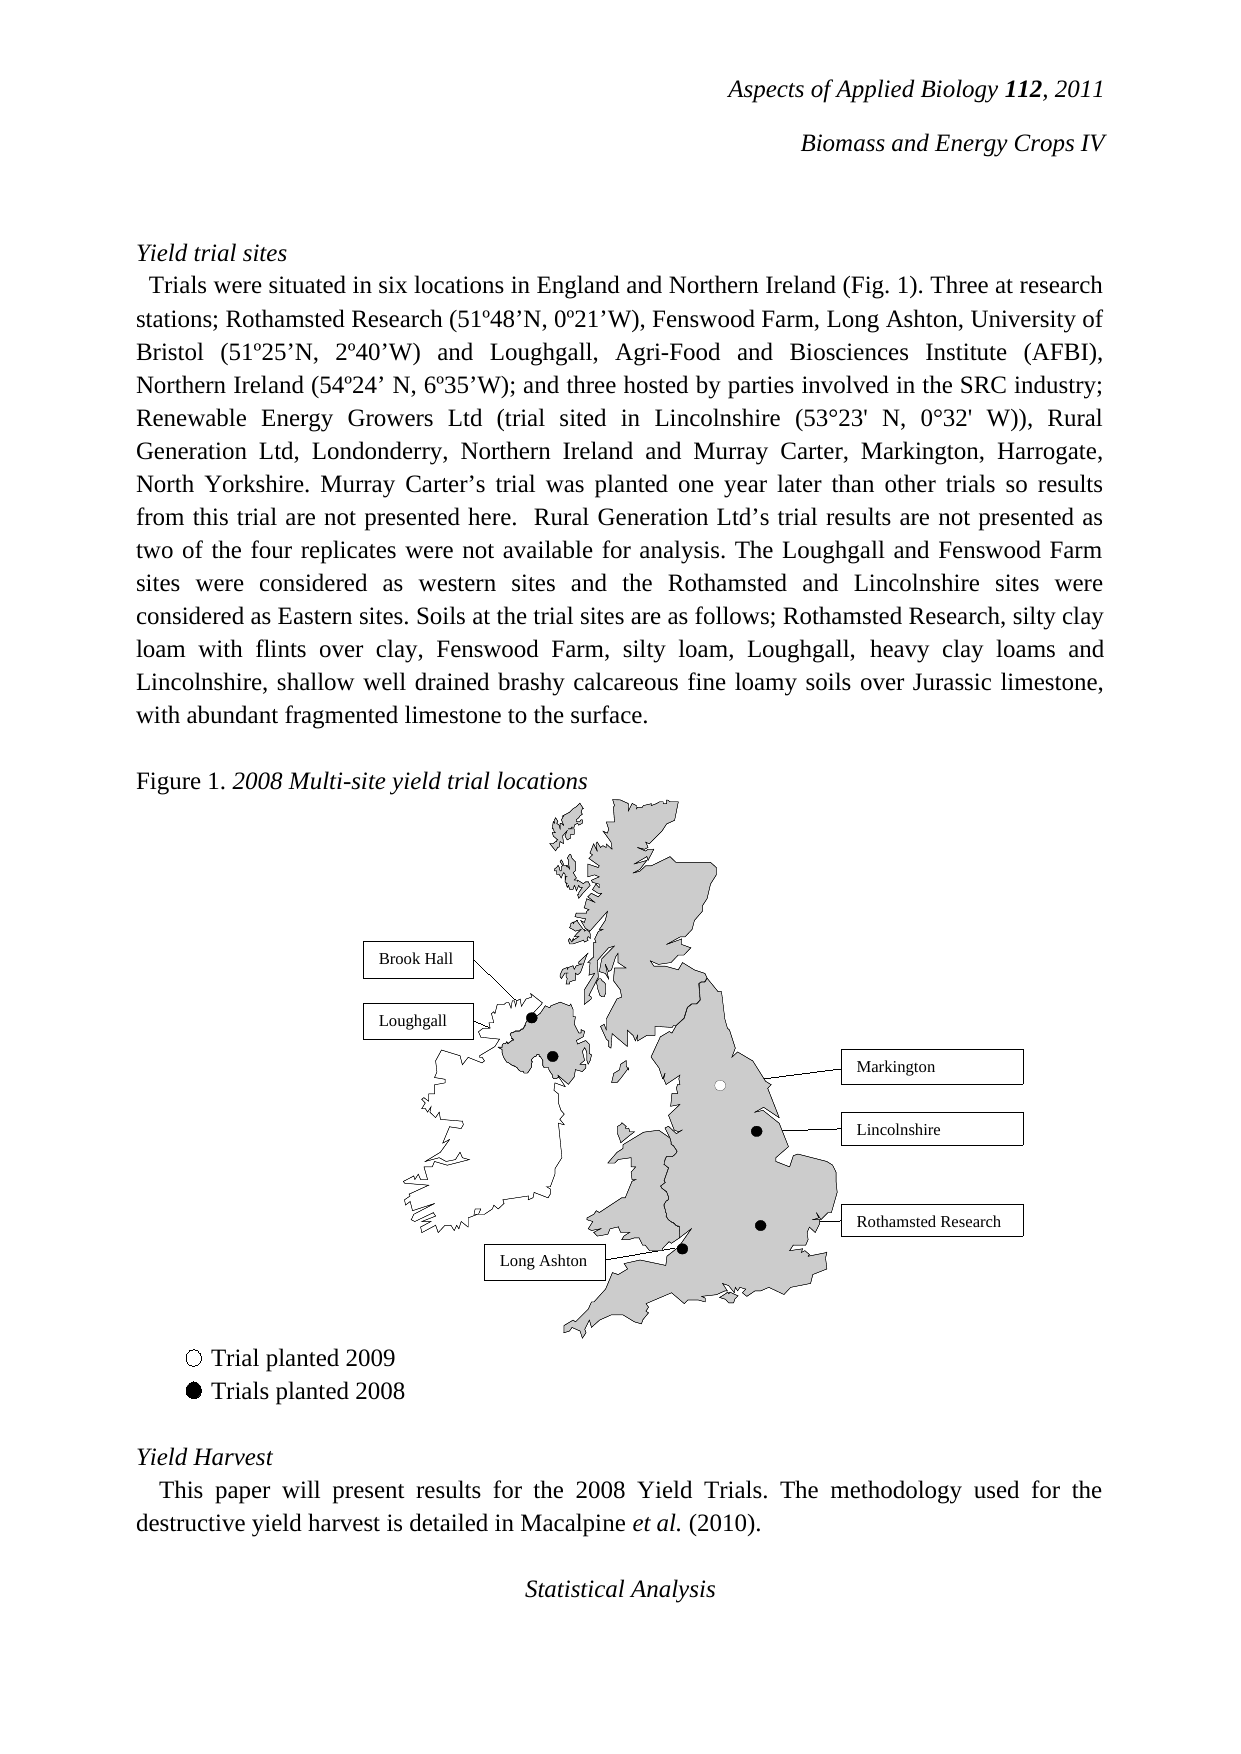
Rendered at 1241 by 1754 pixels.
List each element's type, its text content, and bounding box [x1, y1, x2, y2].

list Trials planted 2008 [211, 1376, 1104, 1405]
text Figure 1. 2008 Multi-site yield trial locations [136, 766, 1104, 795]
text Yield trial sites [136, 238, 1104, 266]
text Trials were situated in six locations in England and Northern Ireland (Fig. 1). Three at research stations; Rothamsted Research (51º48’N, 0º21’W), Fenswood Farm, Long Ashton, University of Bristol (51º25’N, 2º40’W) and Loughgall, Agri-Food and Biosciences Institute (AFBI), Northern Ireland (54º24’ N, 6º35’W); and three hosted by parties involved in the SRC industry; Renewable Energy Growers Ltd (trial sited in Lincolnshire (53°23' N, 0°32' W)), Rural Generation Ltd, Londonderry, Northern Ireland and Murray Carter, Markington, Harrogate, North Yorkshire. Murray Carter’s trial was planted one year later than other trials so results from this trial are not presented here. Rural Generation Ltd’s trial results are not presented as two of the four replicates were not available for analysis. The Loughgall and Fenswood Farm sites were considered as western sites and the Rothamsted and Lincolnshire sites were considered as Eastern sites. Soils at the trial sites are as follows; Rothamsted Research, silty clay loam with flints over clay, Fenswood Farm, silty loam, Loughgall, heavy clay loams and Lincolnshire, shallow well drained brashy calcareous fine loamy soils over Jurassic limestone, with abundant fragmented limestone to the surface. [136, 271, 1104, 729]
text Statistical Analysis [136, 1574, 1104, 1603]
list Trial planted 2009 [211, 1343, 1104, 1372]
text Yield Harvest [136, 1442, 1104, 1471]
text This paper will present results for the 2008 Yield Trials. The methodology used for the destructive yield harvest is detailed in Macalpine et al. (2010). [136, 1475, 1104, 1537]
